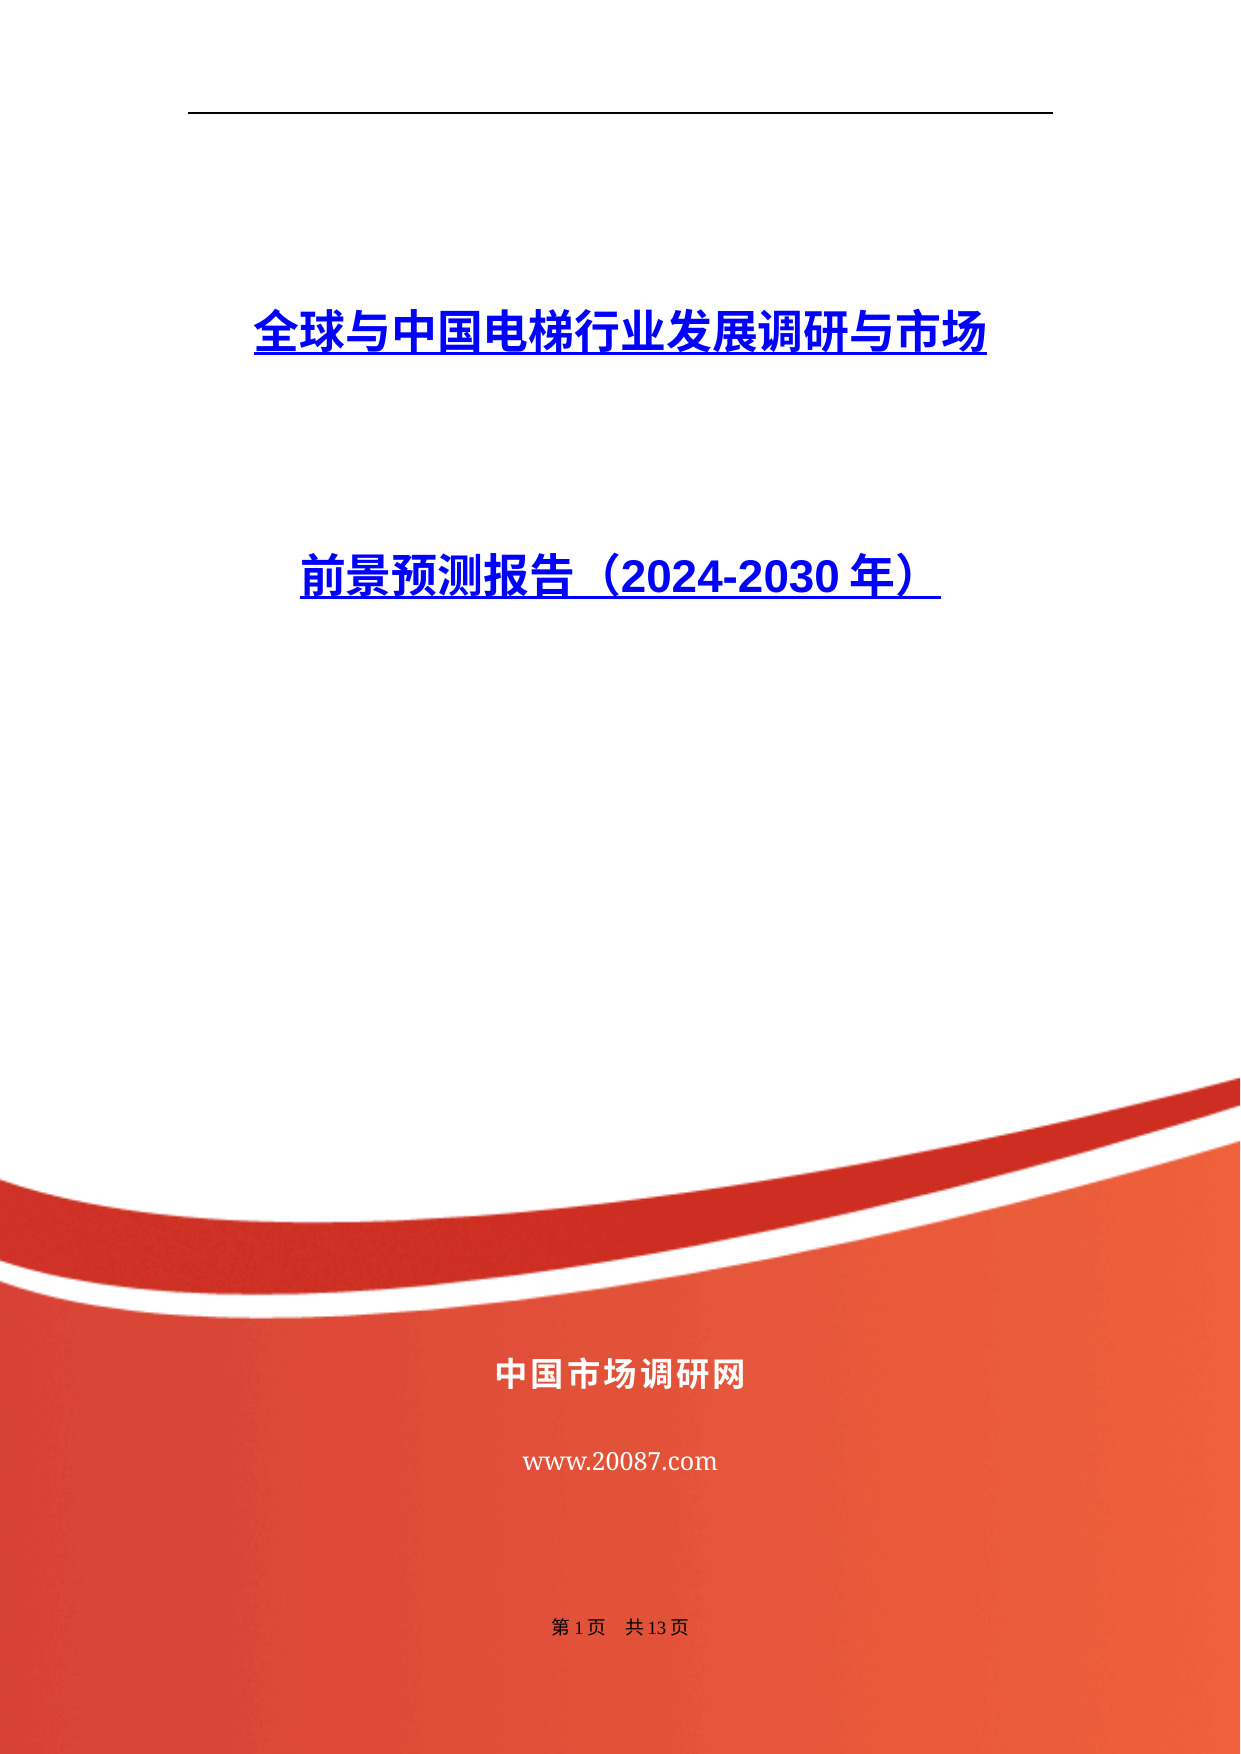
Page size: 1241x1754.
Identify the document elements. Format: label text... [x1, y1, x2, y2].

table_header 全球与中国电梯行业发展调研与市场前景预测报告（2024-2030年） [188, 207, 1053, 773]
picture [0, 1006, 1241, 1754]
subtitle 中国市场调研网 [187, 1339, 1053, 1404]
text www.20087.com [187, 1428, 1053, 1493]
